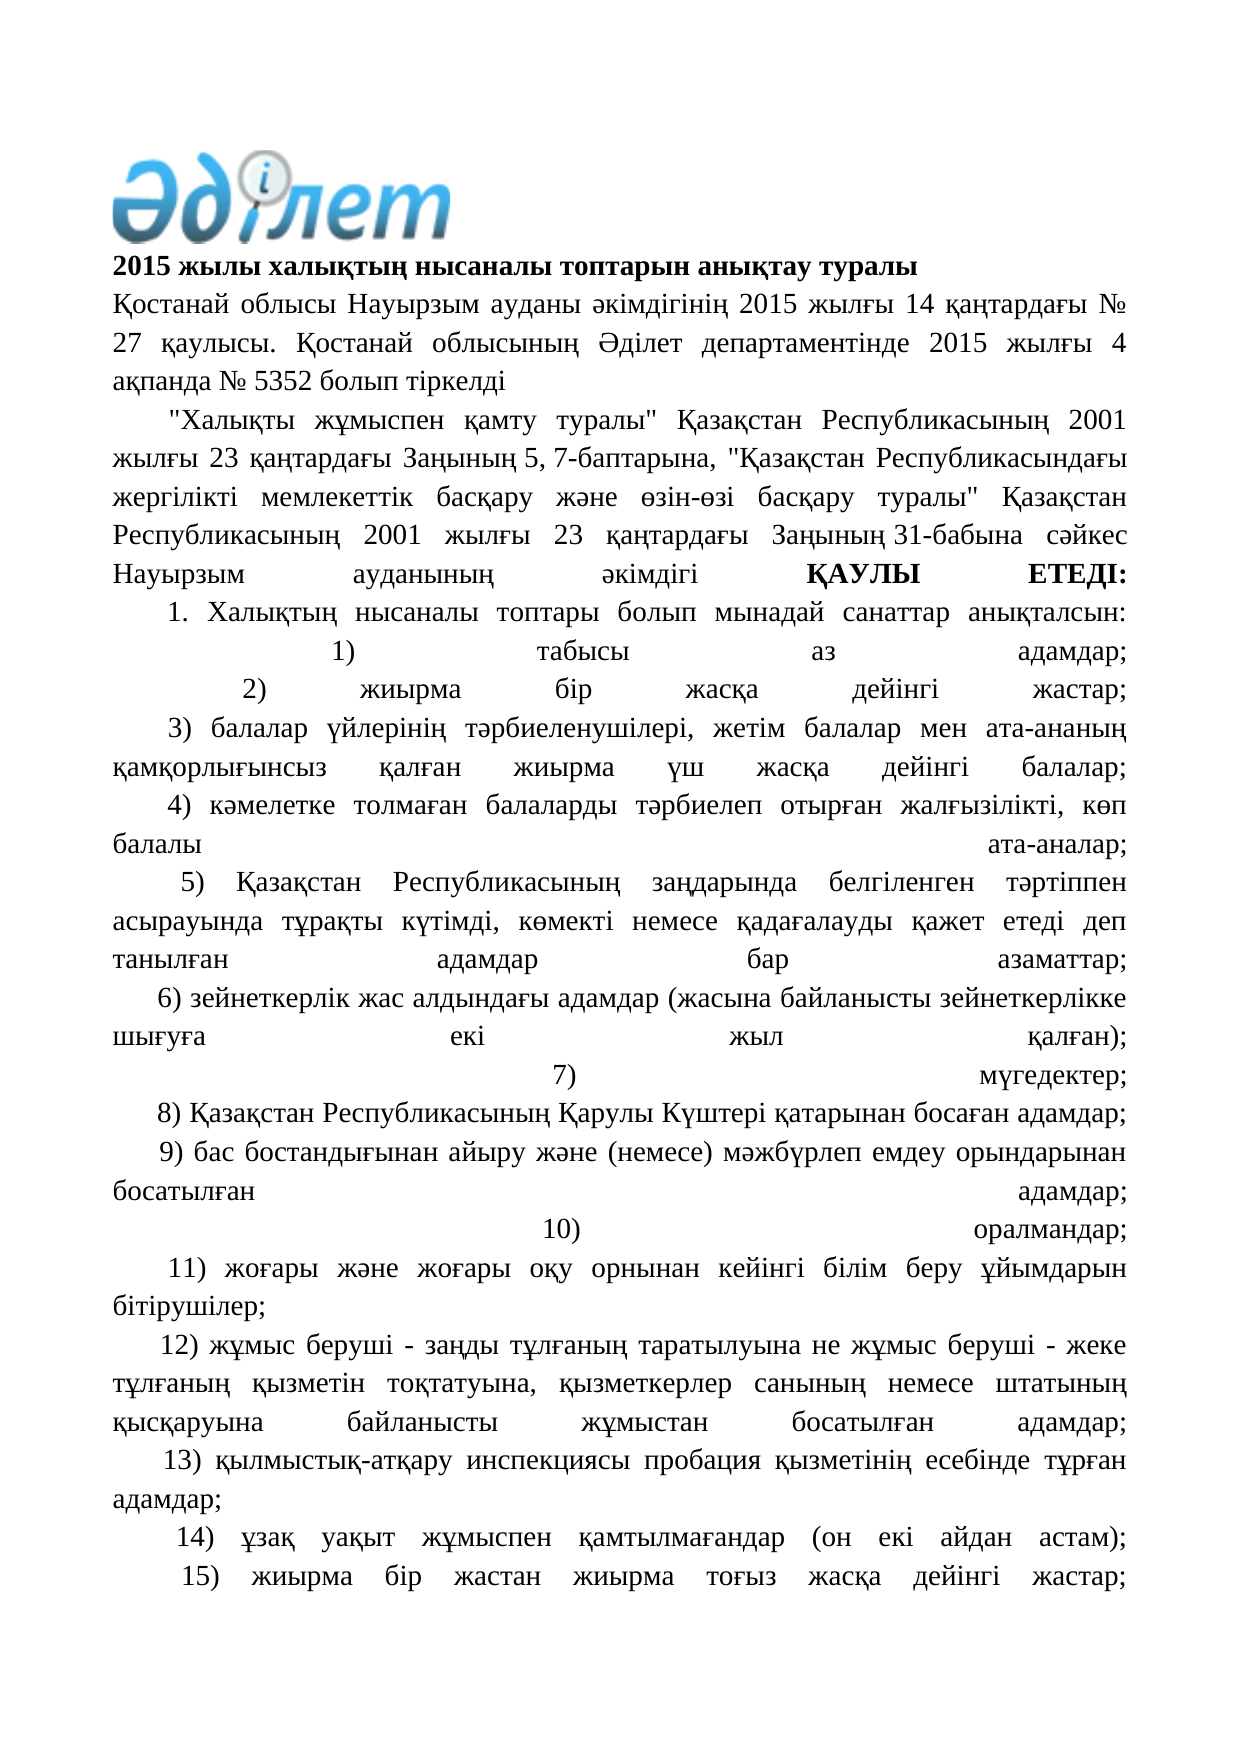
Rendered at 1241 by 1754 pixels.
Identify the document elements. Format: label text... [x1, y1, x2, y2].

text Қостанай облысы Науырзым ауданы әкімдігінің 2015 жылғы 14 қаңтардағы № 27 қаулысы. Қостанай облысының Әділет департаментінде 2015 жылғы 4 ақпанда № 5352 болып тіркелді [112, 286, 1128, 397]
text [112, 402, 1128, 1592]
picture [112, 150, 451, 244]
text 2015 жылы халықтың нысаналы топтарын анықтау туралы [112, 248, 1128, 281]
